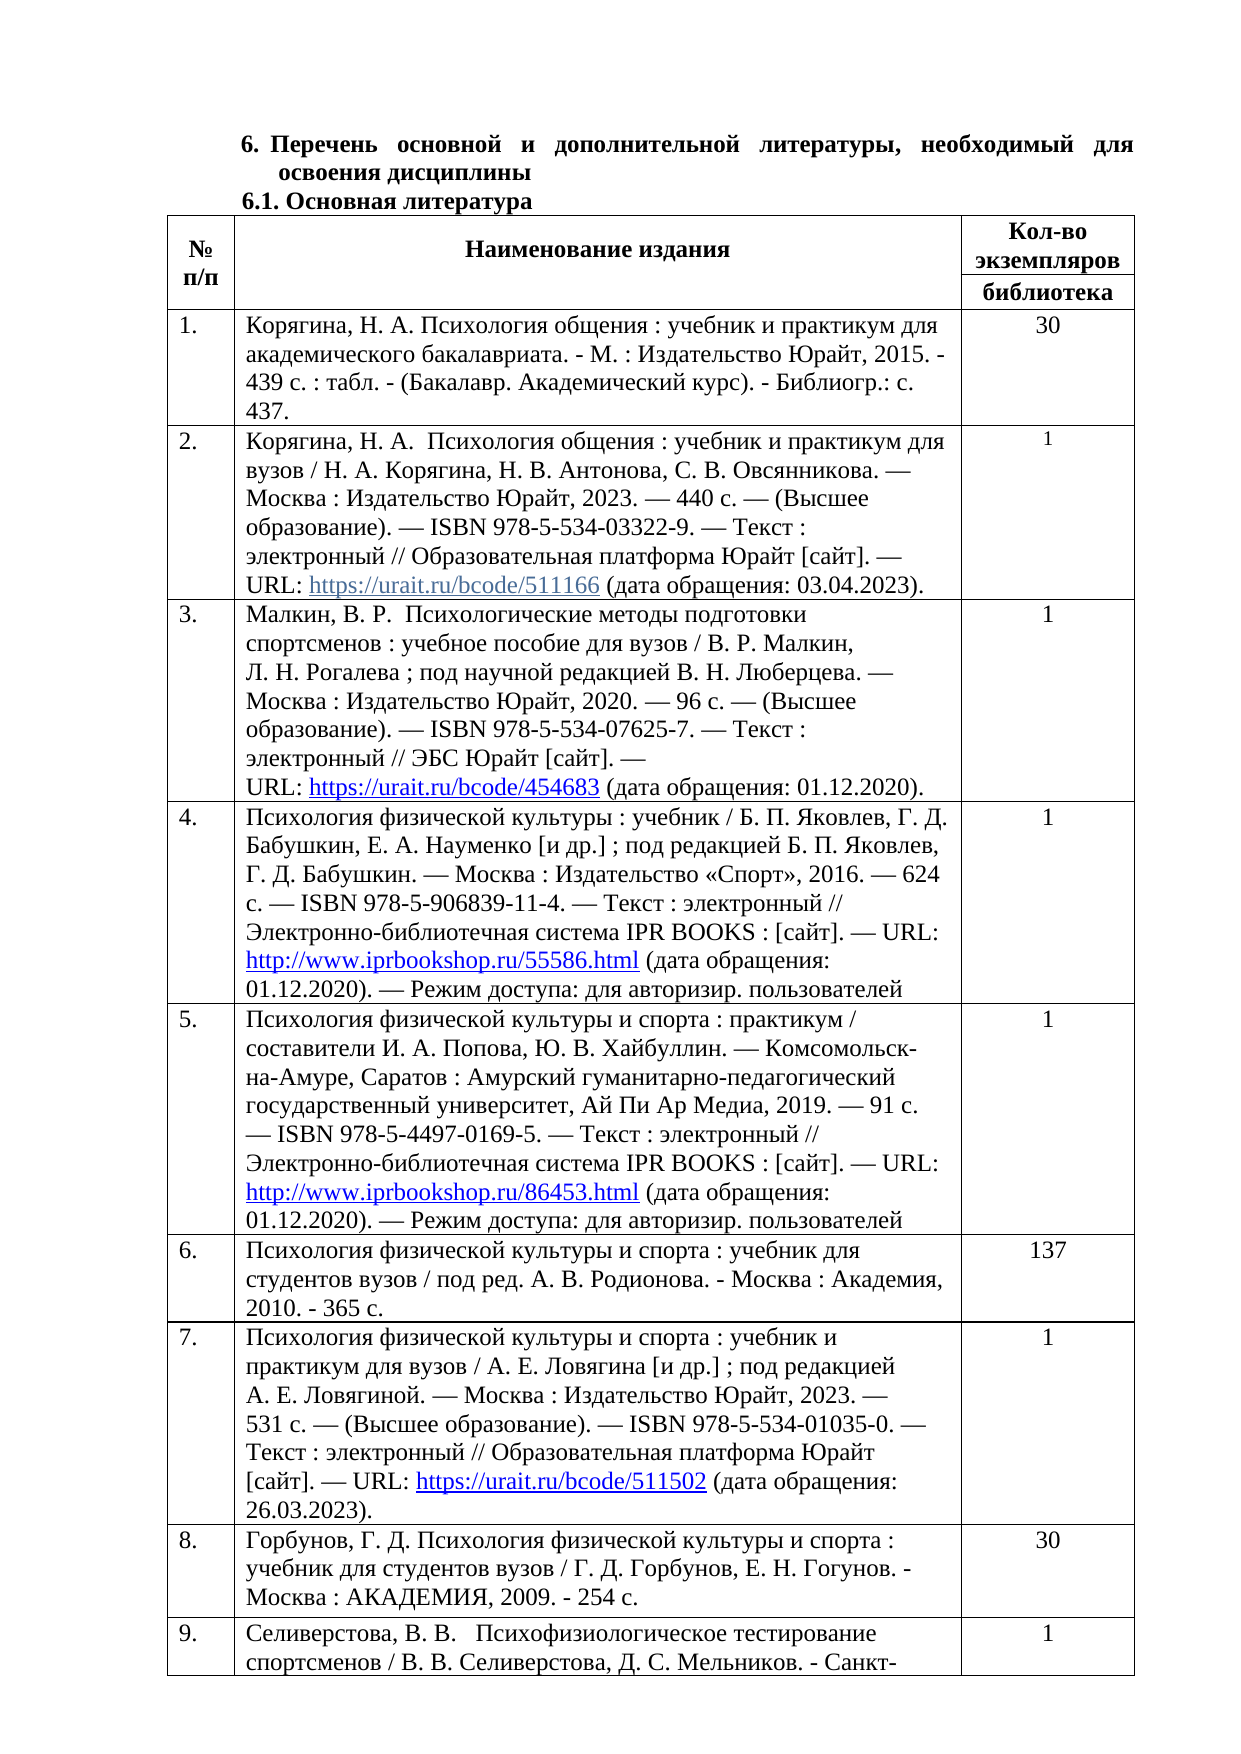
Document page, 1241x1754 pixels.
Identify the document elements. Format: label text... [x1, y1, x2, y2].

table_cell 1 [962, 802, 1134, 1003]
table_cell [168, 1525, 234, 1617]
table_cell Малкин, В. Р. Психологические методы подготовки спортсменов : учебное пособие для вузов / В. Р. Малкин, Л. Н. Рогалева ; под научной редакцией В. Н. Люберцева. — Москва : Издательство Юрайт, 2020. — 96 с. — (Высшее образование). — ISBN 978-5-534-07625-7. — Текст : электронный // ЭБС Юрайт [сайт]. — URL: https://urait.ru/bcode/454683 (дата обращения: 01.12.2020). [235, 600, 961, 801]
table_cell 137 [962, 1235, 1134, 1321]
table_cell 30 [962, 310, 1134, 425]
table_cell 30 [962, 1525, 1134, 1617]
table_cell [168, 1618, 234, 1675]
table_header Кол-во экземпляров [962, 216, 1134, 273]
table_cell Психология физической культуры и спорта : учебник для студентов вузов / под ред. А. В. Родионова. - Москва : Академия, 2010. - 365 с. [235, 1235, 961, 1321]
table_cell [168, 1235, 234, 1321]
table_cell Психология физической культуры и спорта : практикум / составители И. А. Попова, Ю. В. Хайбуллин. — Комсомольск-на-Амуре, Саратов : Амурский гуманитарно-педагогический государственный университет, Ай Пи Ар Медиа, 2019. — 91 c. — ISBN 978-5-4497-0169-5. — Текст : электронный // Электронно-библиотечная система IPR BOOKS : [сайт]. — URL: http://www.iprbookshop.ru/86453.html (дата обращения: 01.12.2020). — Режим доступа: для авторизир. пользователей [235, 1004, 961, 1234]
table_cell Горбунов, Г. Д. Психология физической культуры и спорта : учебник для студентов вузов / Г. Д. Горбунов, Е. Н. Гогунов. - Москва : АКАДЕМИЯ, 2009. - 254 с. [235, 1525, 961, 1617]
table_header Наименование издания [235, 216, 961, 309]
table_cell 1 [962, 600, 1134, 801]
table_header № п/п [168, 216, 234, 309]
table_cell [168, 802, 234, 1003]
table_cell [168, 600, 234, 801]
table_cell 1 [962, 1004, 1134, 1234]
table_cell Корягина, Н. А. Психология общения : учебник и практикум для академического бакалавриата. - М. : Издательство Юрайт, 2015. - 439 с. : табл. - (Бакалавр. Академический курс). - Библиогр.: с. 437. [235, 310, 961, 425]
table_cell Психология физической культуры : учебник / Б. П. Яковлев, Г. Д. Бабушкин, Е. А. Науменко [и др.] ; под редакцией Б. П. Яковлев, Г. Д. Бабушкин. — Москва : Издательство «Спорт», 2016. — 624 c. — ISBN 978-5-906839-11-4. — Текст : электронный // Электронно-библиотечная система IPR BOOKS : [сайт]. — URL: http://www.iprbookshop.ru/55586.html (дата обращения: 01.12.2020). — Режим доступа: для авторизир. пользователей [235, 802, 961, 1003]
table_cell 1 [962, 1323, 1134, 1524]
table_cell [168, 1004, 234, 1234]
table_cell 1 [962, 426, 1134, 598]
list Перечень основной и дополнительной литературы, необходимый для освоения дисциплины [241, 129, 1134, 186]
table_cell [235, 1618, 961, 1675]
table_cell [168, 1323, 234, 1524]
table_cell [168, 310, 234, 425]
table_cell библиотека [962, 275, 1134, 309]
table_cell Корягина, Н. А. Психология общения : учебник и практикум для вузов / Н. А. Корягина, Н. В. Антонова, С. В. Овсянникова. — Москва : Издательство Юрайт, 2023. — 440 с. — (Высшее образование). — ISBN 978-5-534-03322-9. — Текст : электронный // Образовательная платформа Юрайт [сайт]. — URL: https://urait.ru/bcode/511166 (дата обращения: 03.04.2023). [235, 426, 961, 598]
table_cell [168, 426, 234, 598]
table_cell Психология физической культуры и спорта : учебник и практикум для вузов / А. Е. Ловягина [и др.] ; под редакцией А. Е. Ловягиной. — Москва : Издательство Юрайт, 2023. — 531 с. — (Высшее образование). — ISBN 978-5-534-01035-0. — Текст : электронный // Образовательная платформа Юрайт [сайт]. — URL: https://urait.ru/bcode/511502 (дата обращения: 26.03.2023). [235, 1323, 961, 1524]
text 6.1. Основная литература [242, 186, 1134, 215]
table_cell 1 [962, 1618, 1134, 1675]
